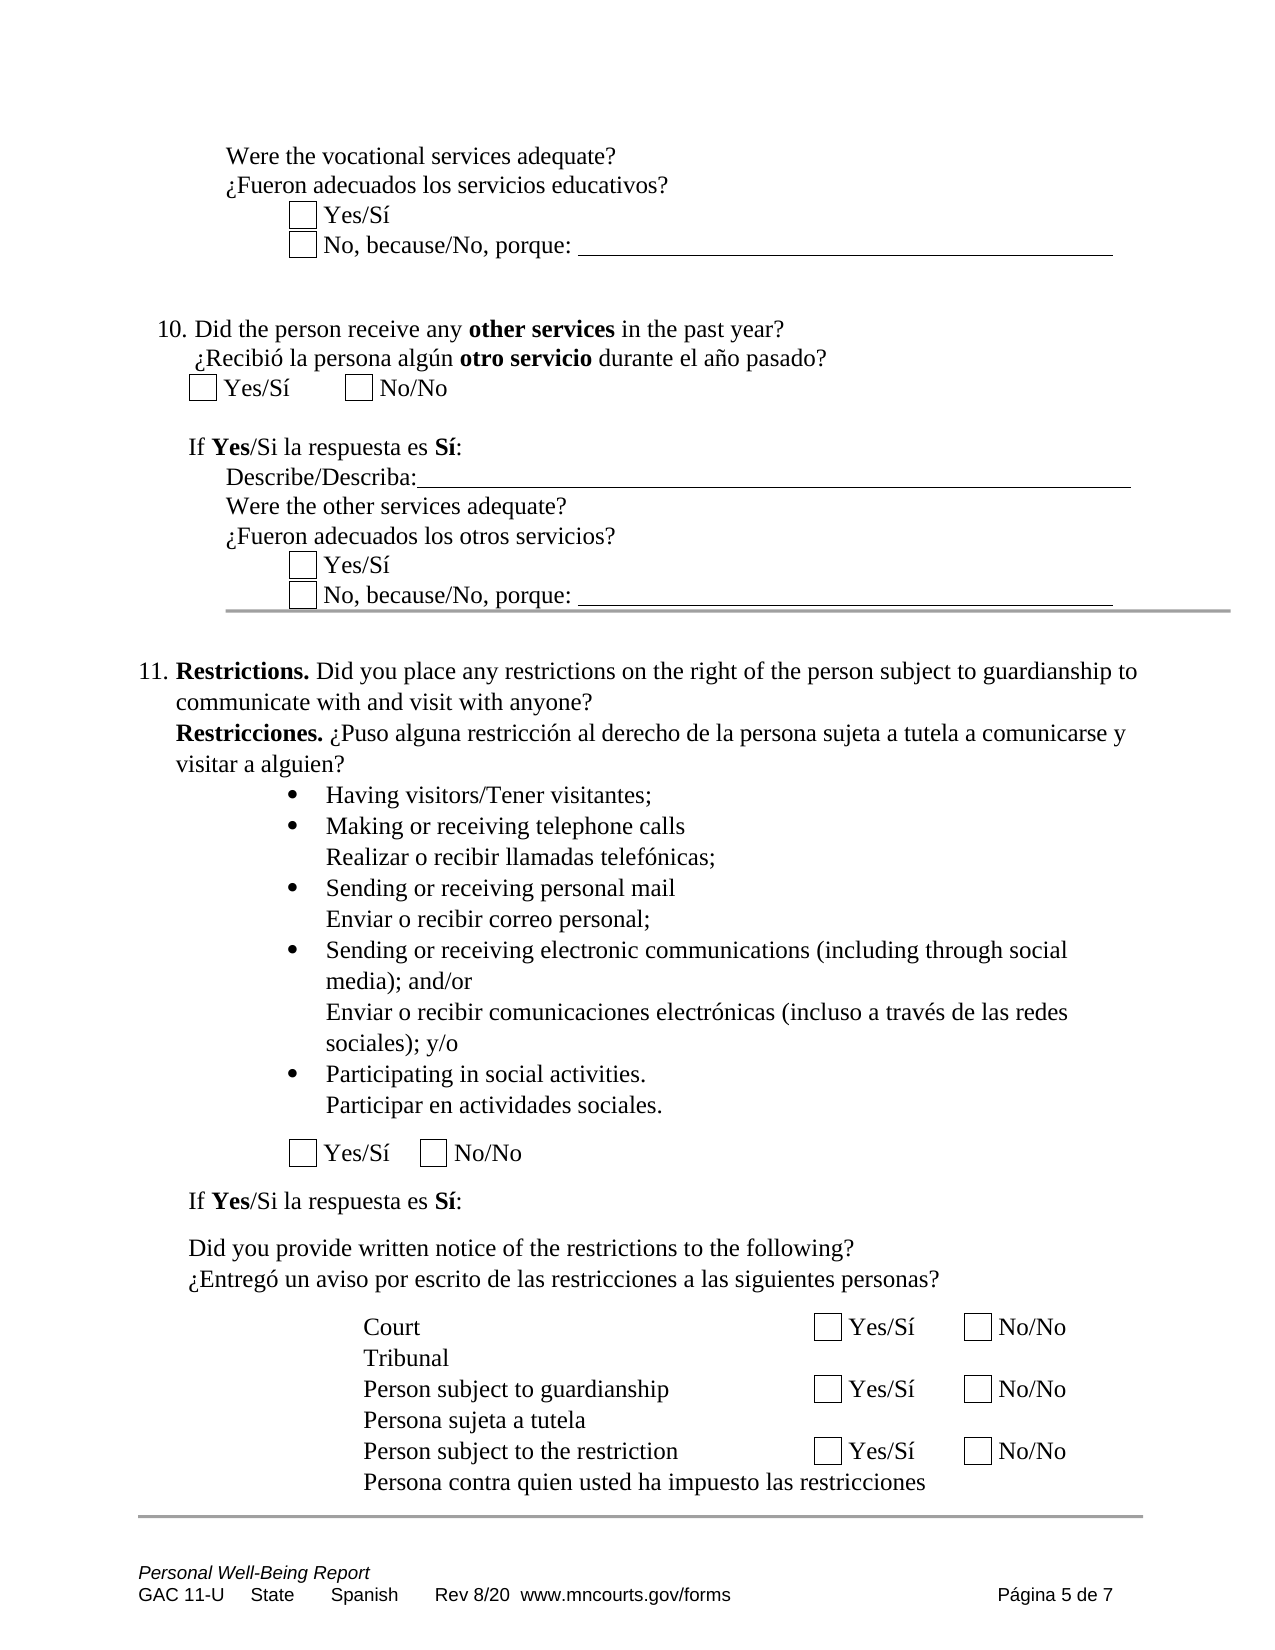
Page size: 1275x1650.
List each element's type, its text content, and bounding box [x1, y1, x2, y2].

list Having visitors/Tener visitantes; [288, 780, 1097, 809]
list Sending or receiving personal mail Enviar o recibir correo personal; [288, 873, 1097, 933]
list Making or receiving telephone calls Realizar o recibir llamadas telefónicas; [288, 811, 1097, 871]
text Yes/Sí [226, 550, 1132, 579]
text Yes/Sí No/No [138, 373, 1143, 402]
text Describe/Describa: Were the other services adequate? ¿Fueron adecuados los otros servicios? [226, 462, 1132, 549]
list Court Yes/Sí No/No Tribunal Person subject to guardianship Yes/Sí No/No Persona sujeta a tutela Person subject to the restriction Yes/Sí No/No Persona contra quien usted ha impuesto las restricciones [188, 1312, 1096, 1496]
text Yes/Sí [226, 200, 1132, 229]
list Sending or receiving electronic communications (including through social media); and/or Enviar o recibir comunicaciones electrónicas (incluso a través de las redes sociales); y/o [288, 935, 1097, 1057]
list Participating in social activities. Participar en actividades sociales. [288, 1059, 1097, 1119]
list If Yes/Si la respuesta es Sí: [188, 432, 1002, 461]
text No, because/No, porque: [226, 230, 1132, 258]
list Did you provide written notice of the restrictions to the following? ¿Entregó un aviso por escrito de las restricciones a las siguientes personas? [188, 1233, 1096, 1293]
text Yes/Sí No/No [138, 1138, 1096, 1167]
text Were the vocational services adequate? ¿Fueron adecuados los servicios educativos? [226, 141, 1132, 199]
list Did the person receive any other services in the past year? ¿Recibió la persona algún otro servicio durante el año pasado? [157, 314, 1143, 372]
list If Yes/Si la respuesta es Sí: [188, 1186, 1096, 1214]
list Restrictions. Did you place any restrictions on the right of the person subject to guardianship to communicate with and visit with anyone? Restricciones. ¿Puso alguna restricción al derecho de la persona sujeta a tutela a comunicarse y visitar a alguien? [138, 656, 1140, 778]
text No, because/No, porque: [226, 580, 1132, 609]
